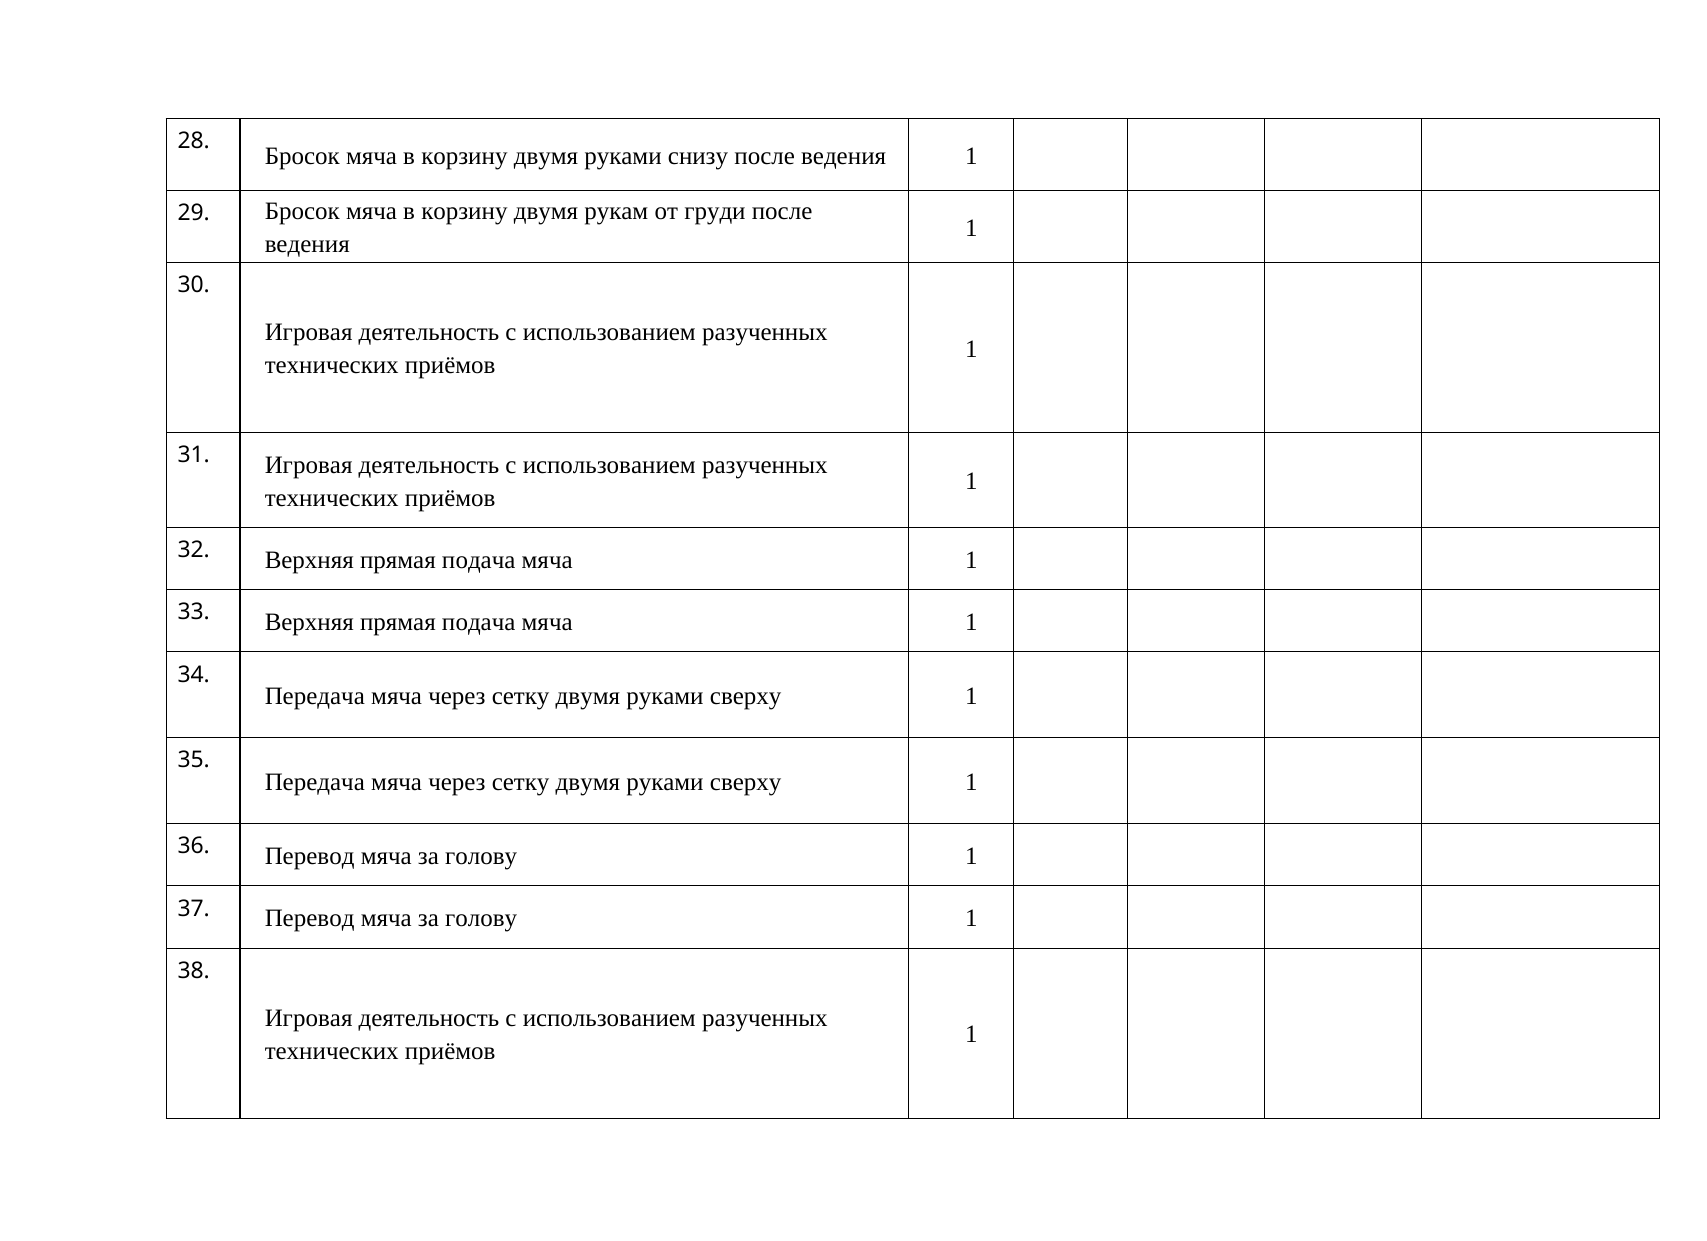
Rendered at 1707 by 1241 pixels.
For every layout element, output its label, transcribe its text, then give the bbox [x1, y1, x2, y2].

table_cell Игровая деятельность с использованием разученных технических приёмов [241, 433, 908, 527]
table_cell 1 [909, 886, 1013, 947]
table_cell [1422, 590, 1659, 651]
table_cell [1128, 263, 1264, 432]
table_cell [1014, 949, 1127, 1118]
table_cell [1265, 191, 1421, 262]
table_cell Перевод мяча за голову [241, 824, 908, 885]
table_cell [1422, 886, 1659, 947]
table_cell [1422, 119, 1659, 190]
table_cell [1422, 263, 1659, 432]
table_cell Бросок мяча в корзину двумя руками снизу после ведения [241, 119, 908, 190]
table_cell [1014, 433, 1127, 527]
table_cell [1128, 886, 1264, 947]
table_cell [1422, 652, 1659, 737]
table_cell [1265, 433, 1421, 527]
table_cell [1265, 590, 1421, 651]
table_cell [1128, 738, 1264, 823]
table_cell [1422, 949, 1659, 1118]
table_cell [1014, 886, 1127, 947]
table_cell [167, 528, 239, 589]
table_cell 1 [909, 528, 1013, 589]
table_cell Бросок мяча в корзину двумя рукам от груди после ведения [241, 191, 908, 262]
table_cell 1 [909, 652, 1013, 737]
table_cell [1014, 590, 1127, 651]
table_cell [167, 590, 239, 651]
table_cell [1014, 191, 1127, 262]
table_cell 1 [909, 433, 1013, 527]
table_cell 1 [909, 590, 1013, 651]
table_cell [1128, 824, 1264, 885]
table_cell [167, 119, 239, 190]
table_cell [1128, 191, 1264, 262]
table_cell [167, 824, 239, 885]
table_cell [167, 433, 239, 527]
table_cell [1265, 652, 1421, 737]
table_cell [1128, 949, 1264, 1118]
table_cell Верхняя прямая подача мяча [241, 528, 908, 589]
table_cell Передача мяча через сетку двумя руками сверху [241, 738, 908, 823]
table_cell Игровая деятельность с использованием разученных технических приёмов [241, 263, 908, 432]
table_cell [1128, 433, 1264, 527]
table_cell [1265, 119, 1421, 190]
table_cell 1 [909, 263, 1013, 432]
table_cell [167, 886, 239, 947]
table_cell [167, 949, 239, 1118]
table_cell [1014, 824, 1127, 885]
table_cell [1014, 738, 1127, 823]
table_cell [1128, 528, 1264, 589]
table_cell [1265, 949, 1421, 1118]
table_cell 1 [909, 824, 1013, 885]
table_cell [167, 263, 239, 432]
table_cell [1422, 433, 1659, 527]
table_cell [1422, 824, 1659, 885]
table_cell [1014, 263, 1127, 432]
table_cell [1265, 528, 1421, 589]
table_cell Верхняя прямая подача мяча [241, 590, 908, 651]
table_cell [1422, 738, 1659, 823]
table_cell [1265, 886, 1421, 947]
table_cell 1 [909, 738, 1013, 823]
table_cell [1014, 528, 1127, 589]
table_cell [241, 949, 908, 1118]
table_cell [1128, 652, 1264, 737]
table_cell [167, 652, 239, 737]
table_cell [1014, 119, 1127, 190]
table_cell [1014, 652, 1127, 737]
table_cell Передача мяча через сетку двумя руками сверху [241, 652, 908, 737]
table_cell [1128, 119, 1264, 190]
table_cell 1 [909, 949, 1013, 1118]
table_cell [1422, 528, 1659, 589]
table_cell [1422, 191, 1659, 262]
table_cell [1265, 263, 1421, 432]
table_cell [1265, 824, 1421, 885]
table_cell [167, 191, 239, 262]
table_cell [1128, 590, 1264, 651]
table_cell Перевод мяча за голову [241, 886, 908, 947]
table_cell [1265, 738, 1421, 823]
table_cell 1 [909, 191, 1013, 262]
table_cell [167, 738, 239, 823]
table_cell 1 [909, 119, 1013, 190]
